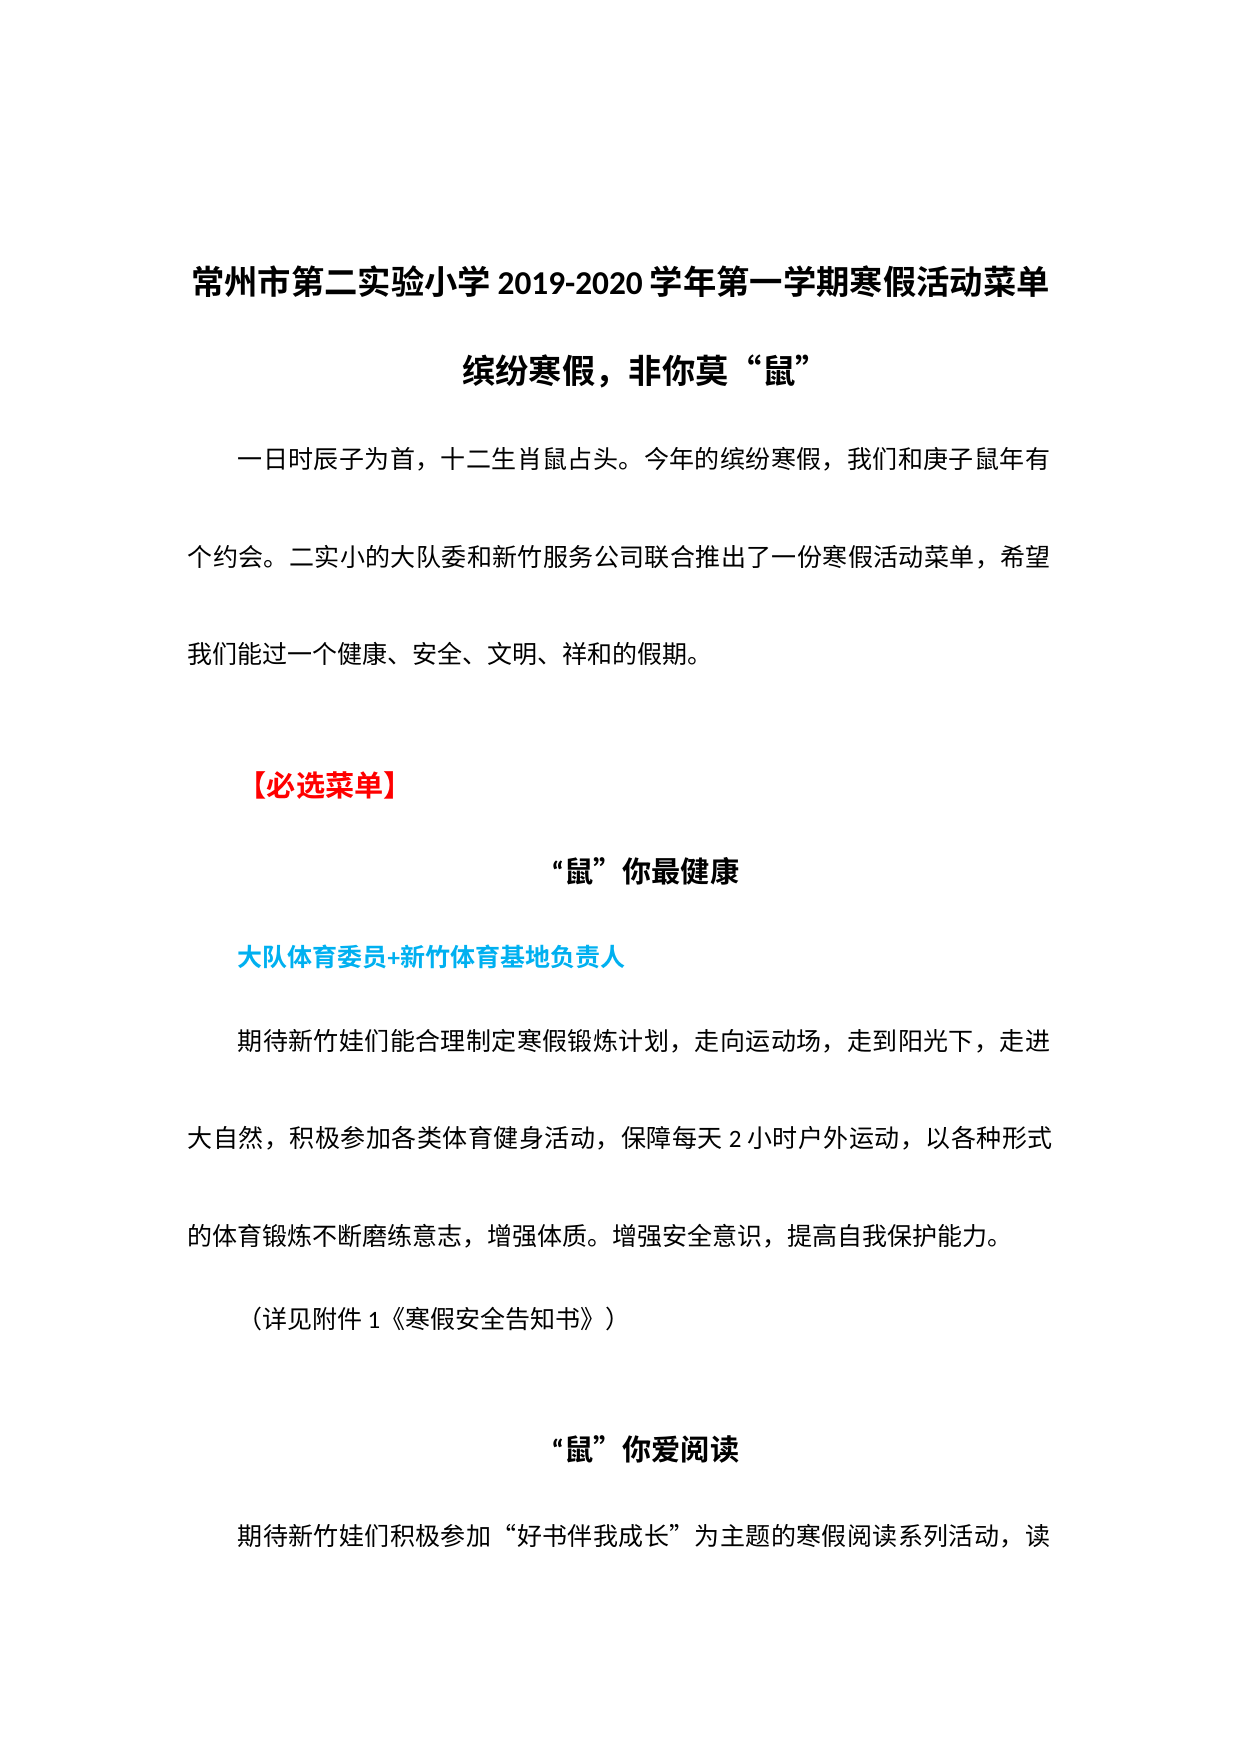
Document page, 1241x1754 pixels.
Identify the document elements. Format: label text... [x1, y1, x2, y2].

text 一日时辰子为首，十二生肖鼠占头。今年的缤纷寒假，我们和庚子鼠年有个约会。二实小的大队委和新竹服务公司联合推出了一份寒假活动菜单，希望我们能过一个健康、安全、文明、祥和的假期。 [187, 425, 1053, 685]
text 大队体育委员+新竹体育基地负责人 [187, 923, 1053, 988]
text 【必选菜单】 [187, 751, 1053, 816]
text “鼠”你最健康 [187, 837, 1053, 902]
text （详见附件1《寒假安全告知书》） [187, 1285, 1053, 1350]
text 期待新竹娃们能合理制定寒假锻炼计划，走向运动场，走到阳光下，走进大自然，积极参加各类体育健身活动，保障每天2小时户外运动，以各种形式的体育锻炼不断磨练意志，增强体质。增强安全意识，提高自我保护能力。 [187, 1007, 1053, 1267]
text 缤纷寒假，非你莫“鼠” [187, 336, 1053, 401]
text “鼠”你爱阅读 [187, 1416, 1053, 1481]
text 常州市第二实验小学2019-2020学年第一学期寒假活动菜单 [187, 247, 1053, 312]
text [187, 1502, 1053, 1567]
